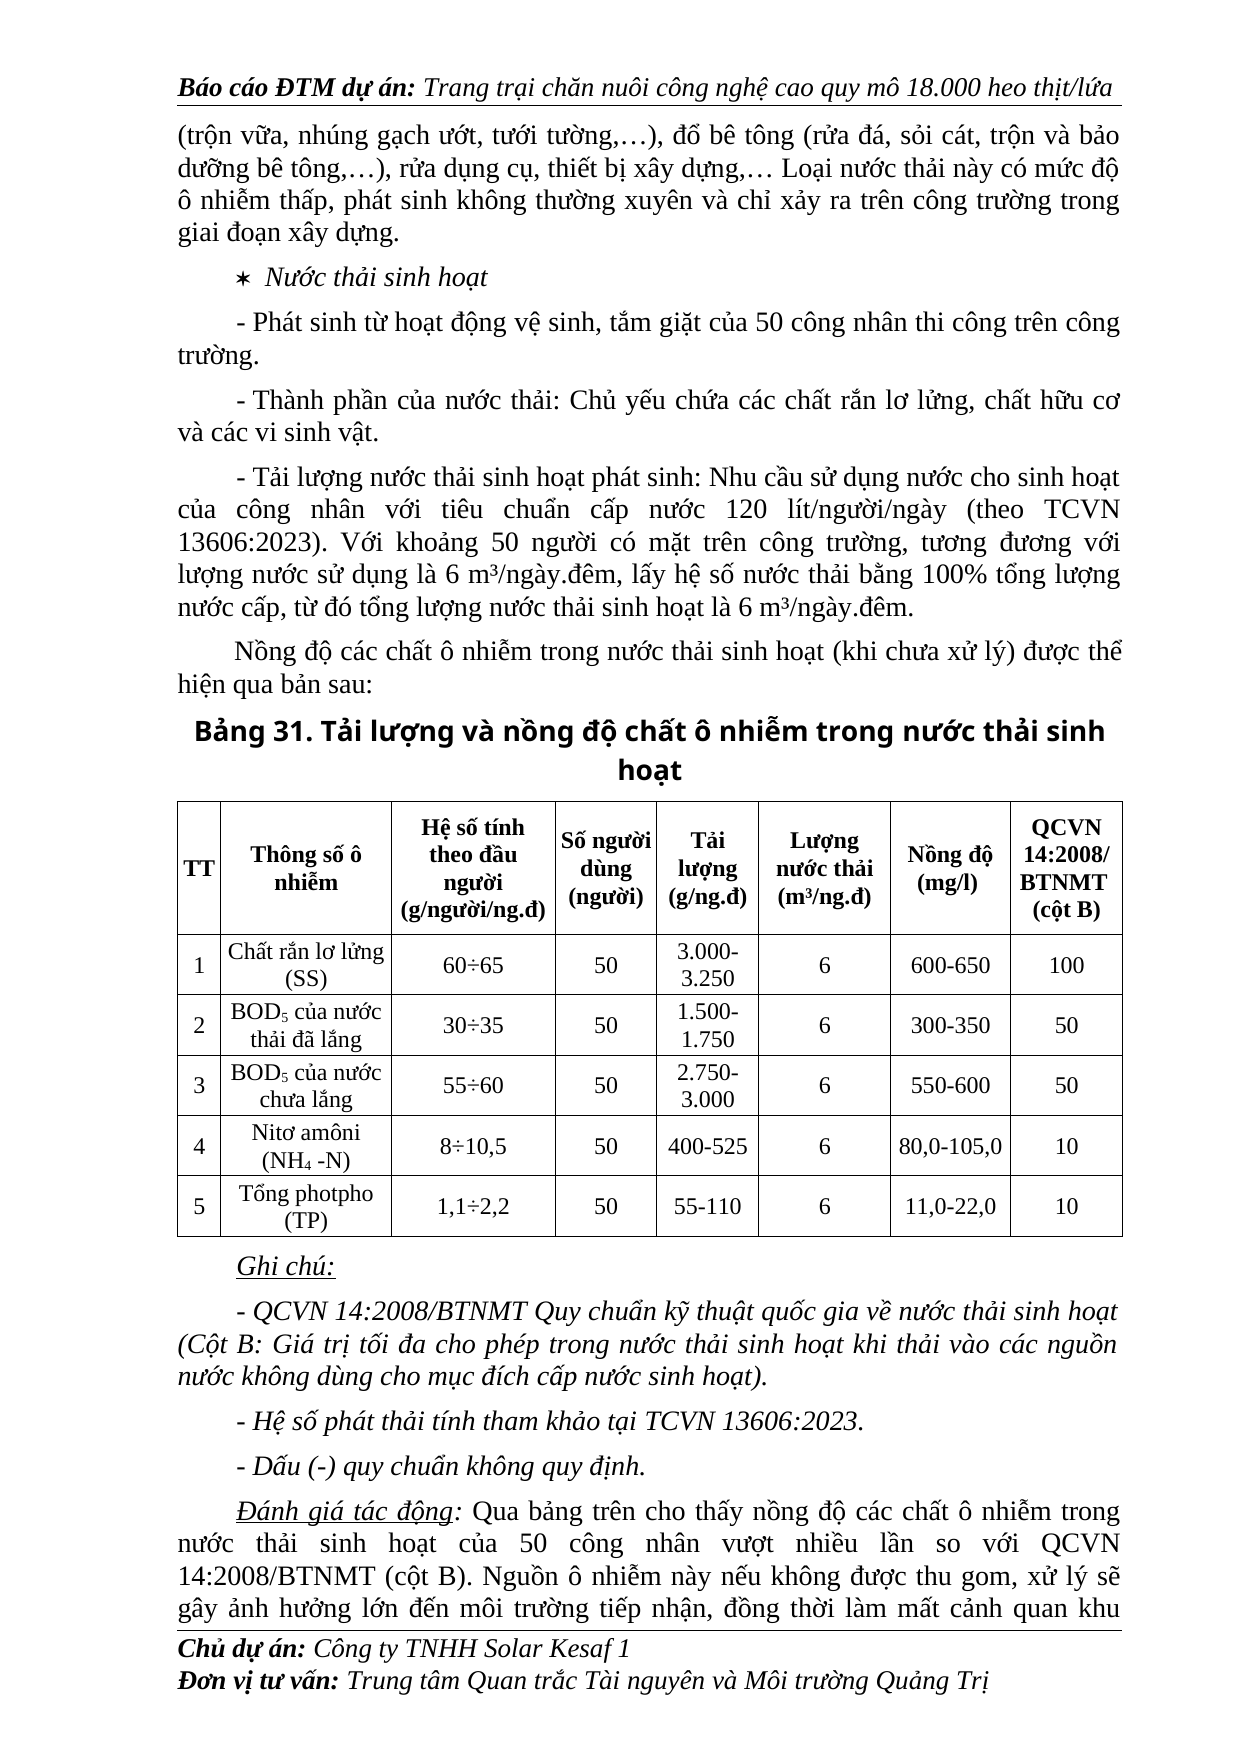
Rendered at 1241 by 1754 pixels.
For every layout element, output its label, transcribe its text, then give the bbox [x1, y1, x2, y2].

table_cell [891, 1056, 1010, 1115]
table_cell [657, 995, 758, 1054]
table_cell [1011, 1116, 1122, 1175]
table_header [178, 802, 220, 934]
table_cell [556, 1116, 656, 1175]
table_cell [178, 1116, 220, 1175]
list Hệ số phát thải tính tham khảo tại TCVN 13606:2023. [177, 1404, 1122, 1436]
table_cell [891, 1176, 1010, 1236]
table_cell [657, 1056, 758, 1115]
list Phát sinh từ hoạt động vệ sinh, tắm giặt của 50 công nhân thi công trên công trường. [177, 305, 1122, 370]
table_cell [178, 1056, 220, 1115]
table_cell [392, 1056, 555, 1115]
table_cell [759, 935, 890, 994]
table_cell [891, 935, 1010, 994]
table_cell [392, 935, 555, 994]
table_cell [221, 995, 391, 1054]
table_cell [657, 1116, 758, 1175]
text Nồng độ các chất ô nhiễm trong nước thải sinh hoạt (khi chưa xử lý) được thể hiện qua bản sau: [177, 634, 1122, 699]
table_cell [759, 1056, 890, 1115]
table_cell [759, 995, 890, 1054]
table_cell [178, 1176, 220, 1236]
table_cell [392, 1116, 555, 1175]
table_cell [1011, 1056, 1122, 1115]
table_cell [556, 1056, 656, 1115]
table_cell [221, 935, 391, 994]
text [177, 118, 1122, 248]
list Thành phần của nước thải: Chủ yếu chứa các chất rắn lơ lửng, chất hữu cơ và các vi sinh vật. [177, 383, 1122, 447]
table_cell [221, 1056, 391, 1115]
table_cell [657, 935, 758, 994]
text Tải lượng và nồng độ chất ô nhiễm trong nước thải sinh hoạt [177, 712, 1122, 788]
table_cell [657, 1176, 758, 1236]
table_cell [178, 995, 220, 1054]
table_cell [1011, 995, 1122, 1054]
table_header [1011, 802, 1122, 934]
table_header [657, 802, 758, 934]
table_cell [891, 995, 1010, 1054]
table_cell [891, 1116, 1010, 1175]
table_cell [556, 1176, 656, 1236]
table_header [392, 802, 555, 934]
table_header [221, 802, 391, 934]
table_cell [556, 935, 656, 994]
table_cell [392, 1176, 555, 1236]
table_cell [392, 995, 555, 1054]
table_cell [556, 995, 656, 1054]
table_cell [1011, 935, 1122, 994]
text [177, 1494, 1122, 1623]
list QCVN 14:2008/BTNMT Quy chuẩn kỹ thuật quốc gia về nước thải sinh hoạt (Cột B: Giá trị tối đa cho phép trong nước thải sinh hoạt khi thải vào các nguồn nước không dùng cho mục đích cấp nước sinh hoạt). [177, 1294, 1122, 1391]
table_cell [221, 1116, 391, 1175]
list Dấu (-) quy chuẩn không quy định. [177, 1449, 1122, 1481]
list Tải lượng nước thải sinh hoạt phát sinh: Nhu cầu sử dụng nước cho sinh hoạt của công nhân với tiêu chuẩn cấp nước 120 lít/người/ngày (theo TCVN 13606:2023). Với khoảng 50 người có mặt trên công trường, tương đương với lượng nước sử dụng là 6 m³/ngày.đêm, lấy hệ số nước thải bằng 100% tổng lượng nước cấp, từ đó tổng lượng nước thải sinh hoạt là 6 m³/ngày.đêm. [177, 460, 1122, 622]
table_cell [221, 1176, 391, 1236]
subtitle Nước thải sinh hoạt [177, 260, 1122, 293]
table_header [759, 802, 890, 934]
text Ghi chú: [177, 1249, 1122, 1282]
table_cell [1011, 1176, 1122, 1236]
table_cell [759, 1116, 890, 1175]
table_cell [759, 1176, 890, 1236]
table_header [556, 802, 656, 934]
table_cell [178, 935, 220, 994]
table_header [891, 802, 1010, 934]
